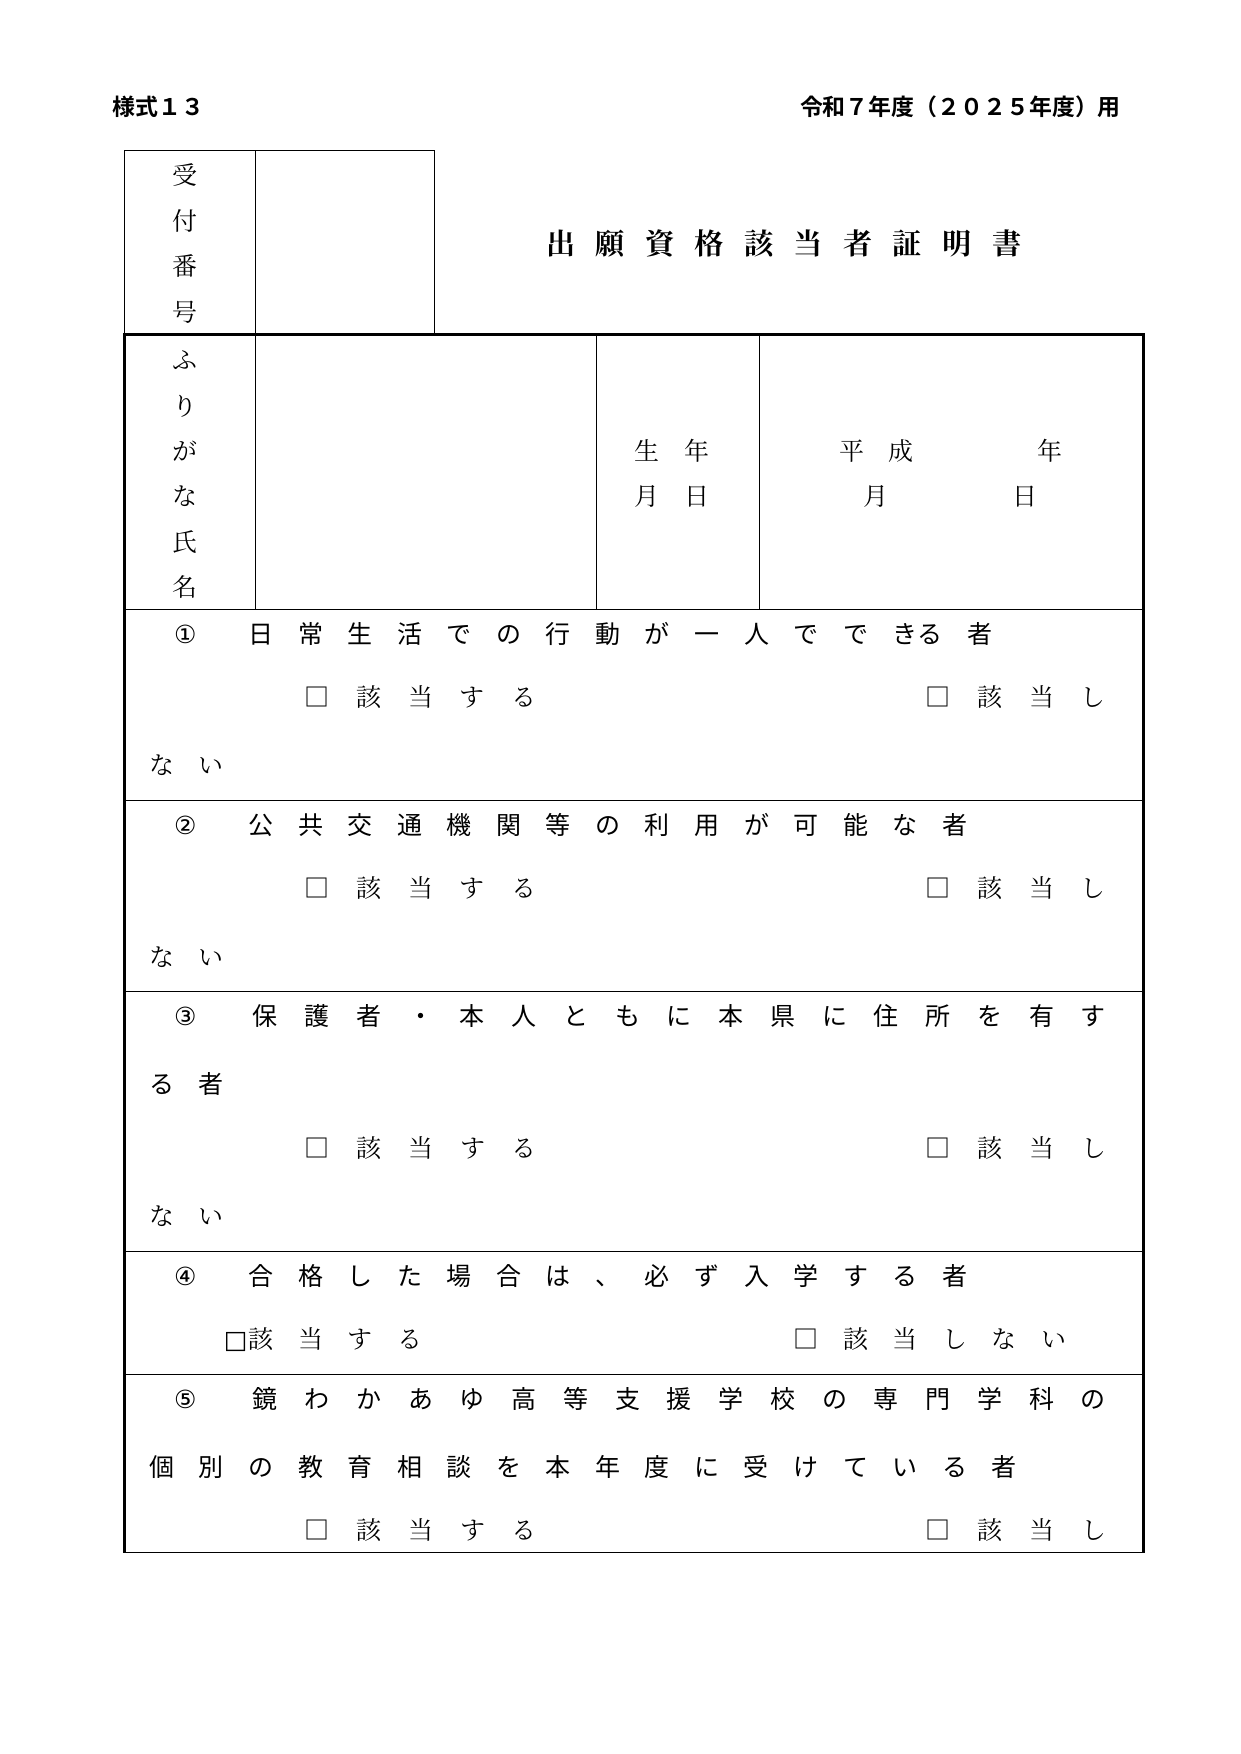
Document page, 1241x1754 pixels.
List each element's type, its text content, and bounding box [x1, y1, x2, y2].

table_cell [126, 1375, 1142, 1552]
table_cell ふりがな 氏 名 [126, 336, 255, 609]
table_header 受付番号 [125, 151, 255, 333]
table_cell ② 公共交通機関等の利用が可能な者 □該当する □該当しない [126, 801, 1142, 991]
table_header 出願資格該当者証明書 [435, 150, 1143, 333]
table_header [256, 151, 434, 333]
table_cell ① 日常生活での行動が一人でできる者 □該当する □該当しない [126, 610, 1142, 800]
table_cell 生年月日 [597, 336, 759, 609]
table_cell 平成 年 月 日 [760, 336, 1142, 609]
table_cell ④ 合格した場合は、必ず入学する者 □該当する □該当しない [126, 1252, 1142, 1374]
table_cell ③ 保護者・本人ともに本県に住所を有する者 □該当する □該当しない [126, 992, 1142, 1251]
table_cell [256, 336, 596, 609]
